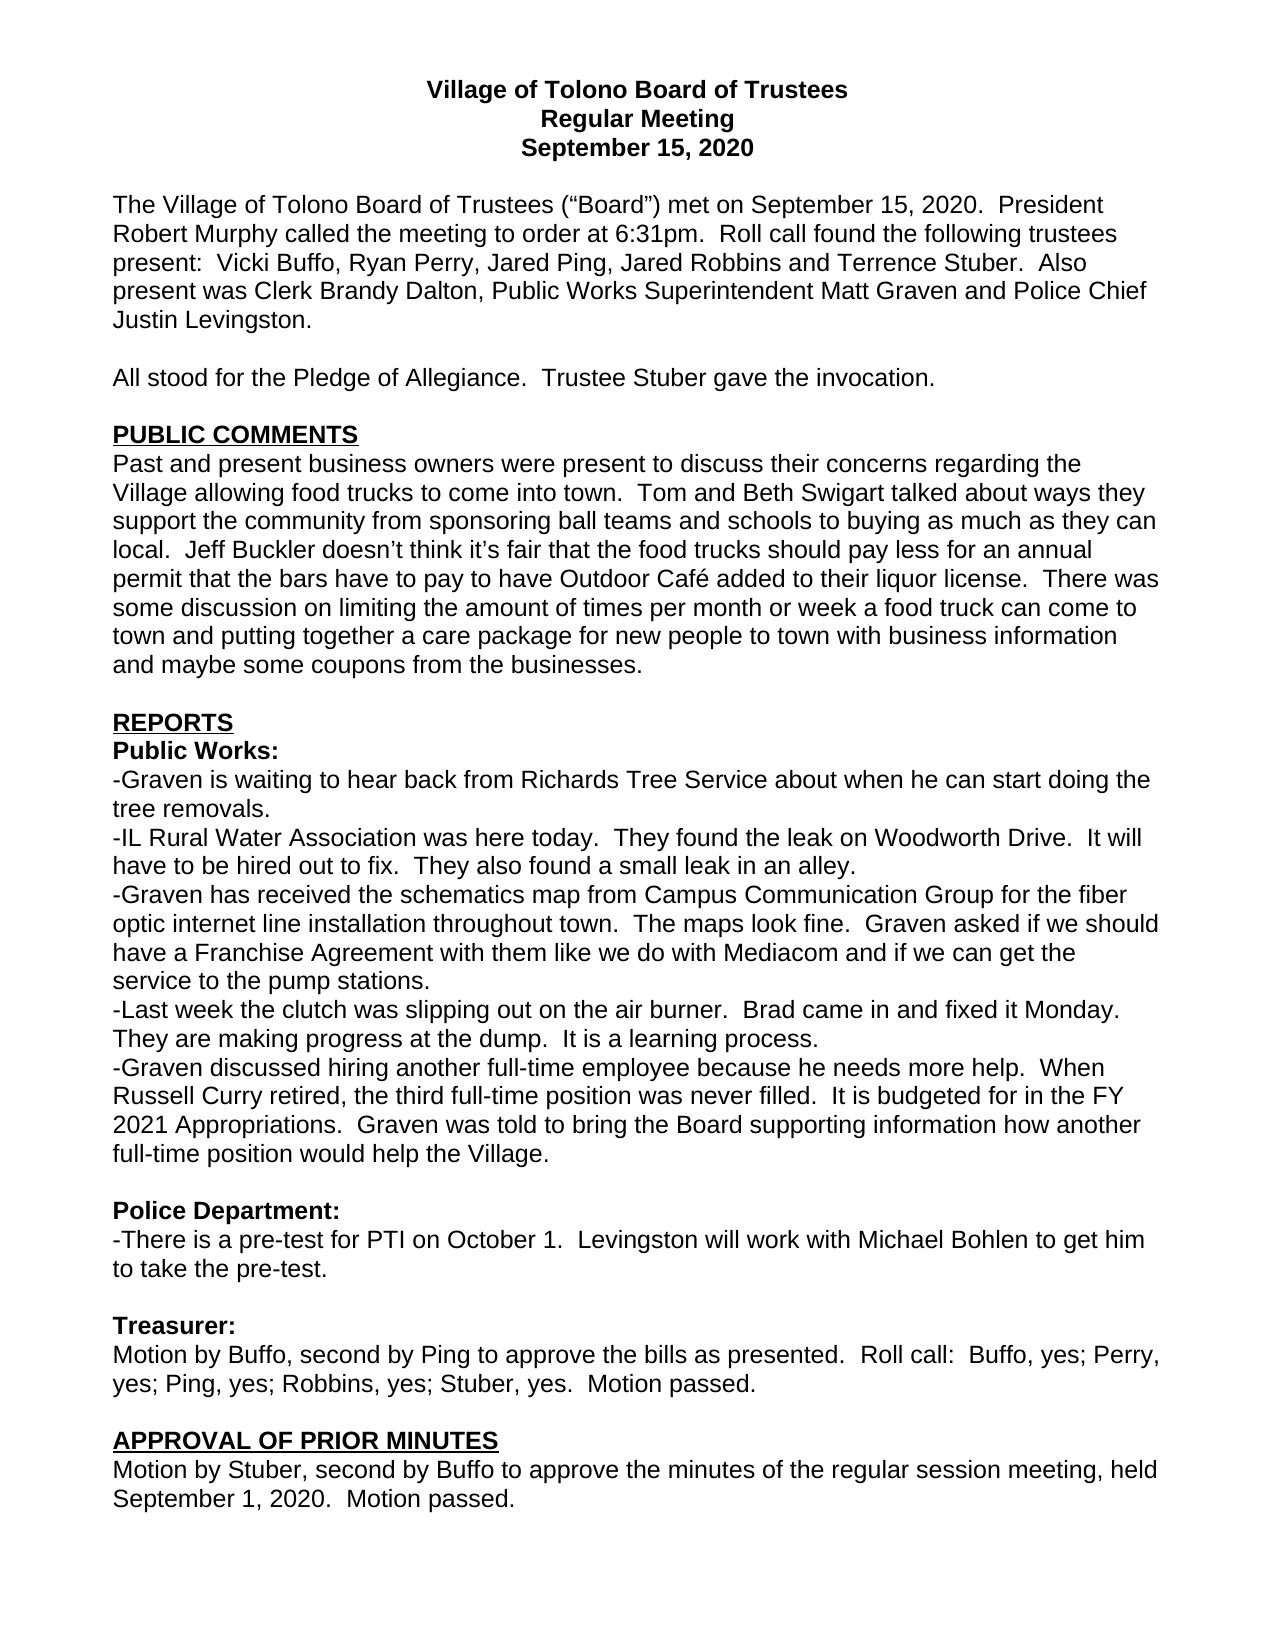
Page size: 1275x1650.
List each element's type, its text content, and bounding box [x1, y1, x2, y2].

text APPROVAL OF PRIOR MINUTES [112, 1426, 1162, 1455]
text September 15, 2020 [112, 132, 1162, 161]
text Public Works: [112, 736, 1162, 765]
text Village of Tolono Board of Trustees [112, 75, 1162, 104]
text Police Department: [112, 1196, 1162, 1225]
text -Graven is waiting to hear back from Richards Tree Service about when he can start doing the tree removals. [112, 765, 1162, 822]
text -Graven discussed hiring another full-time employee because he needs more help. When Russell Curry retired, the third full-time position was never filled. It is budgeted for in the FY 2021 Appropriations. Graven was told to bring the Board supporting information how another full-time position would help the Village. [112, 1052, 1162, 1167]
text Past and present business owners were present to discuss their concerns regarding the Village allowing food trucks to come into town. Tom and Beth Swigart talked about ways they support the community from sponsoring ball teams and schools to buying as much as they can local. Jeff Buckler doesn’t think it’s fair that the food trucks should pay less for an annual permit that the bars have to pay to have Outdoor Café added to their liquor license. There was some discussion on limiting the amount of times per month or week a food truck can come to town and putting together a care package for new people to town with business information and maybe some coupons from the businesses. [112, 449, 1162, 679]
text Regular Meeting [112, 104, 1162, 132]
text -There is a pre-test for PTI on October 1. Levingston will work with Michael Bohlen to get him to take the pre-test. [112, 1225, 1162, 1282]
text The Village of Tolono Board of Trustees (“Board”) met on September 15, 2020. President Robert Murphy called the meeting to order at 6:31pm. Roll call found the following trustees present: Vicki Buffo, Ryan Perry, Jared Ping, Jared Robbins and Terrence Stuber. Also present was Clerk Brandy Dalton, Public Works Superintendent Matt Graven and Police Chief Justin Levingston. [112, 190, 1162, 334]
text -Graven has received the schematics map from Campus Communication Group for the fiber optic internet line installation throughout town. The maps look fine. Graven asked if we should have a Franchise Agreement with them like we do with Mediacom and if we can get the service to the pump stations. [112, 880, 1162, 995]
text Motion by Stuber, second by Buffo to approve the minutes of the regular session meeting, held September 1, 2020. Motion passed. [112, 1455, 1162, 1512]
text -Last week the clutch was slipping out on the air burner. Brad came in and fixed it Monday. They are making progress at the dump. It is a learning process. [112, 995, 1162, 1052]
text All stood for the Pledge of Allegiance. Trustee Stuber gave the invocation. [112, 362, 1162, 391]
text Treasurer: [112, 1311, 1162, 1340]
text PUBLIC COMMENTS [112, 420, 1162, 449]
text Motion by Buffo, second by Ping to approve the bills as presented. Roll call: Buffo, yes; Perry, yes; Ping, yes; Robbins, yes; Stuber, yes. Motion passed. [112, 1340, 1162, 1397]
text -IL Rural Water Association was here today. They found the leak on Woodworth Drive. It will have to be hired out to fix. They also found a small leak in an alley. [112, 822, 1162, 880]
text REPORTS [112, 707, 1162, 736]
